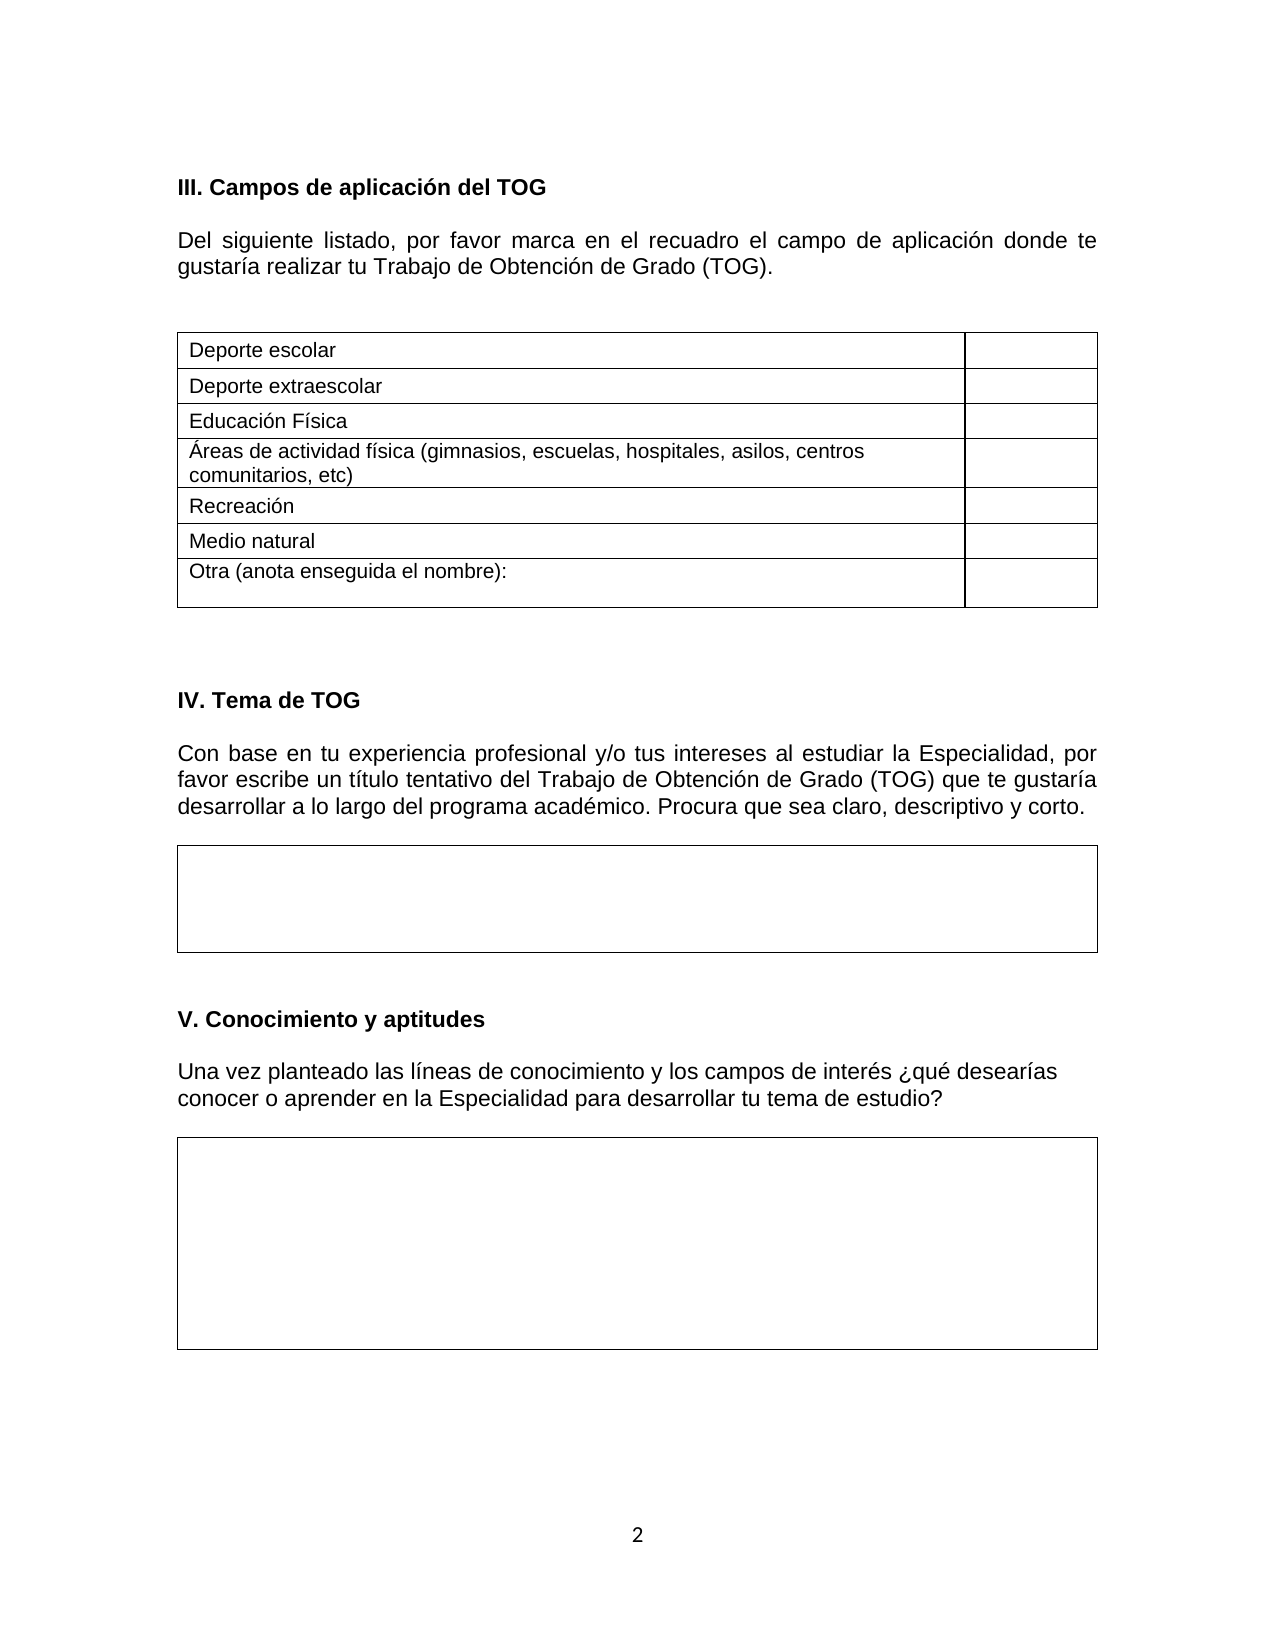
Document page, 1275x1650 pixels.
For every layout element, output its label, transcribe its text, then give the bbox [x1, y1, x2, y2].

text IV. Tema de TOG [177, 687, 1098, 713]
table_cell Medio natural [178, 524, 964, 558]
table_cell Otra (anota enseguida el nombre): [178, 559, 964, 607]
table_cell [966, 488, 1097, 523]
table_cell [966, 439, 1097, 487]
table_cell [966, 404, 1097, 438]
text Del siguiente listado, por favor marca en el recuadro el campo de aplicación donde te gustaría realizar tu Trabajo de Obtención de Grado (TOG). [177, 227, 1098, 279]
table_cell Recreación [178, 488, 964, 523]
table_cell Educación Física [178, 404, 964, 438]
table_cell Áreas de actividad física (gimnasios, escuelas, hospitales, asilos, centros comunitarios, etc) [178, 439, 964, 487]
table_cell [966, 369, 1097, 403]
table_cell [966, 559, 1097, 607]
table_cell Deporte extraescolar [178, 369, 964, 403]
text III. Campos de aplicación del TOG [177, 174, 1098, 200]
text conocer o aprender en la Especialidad para desarrollar tu tema de estudio? [177, 1084, 1098, 1111]
text V. Conocimiento y aptitudes [177, 1006, 1098, 1032]
text Con base en tu experiencia profesional y/o tus intereses al estudiar la Especialidad, por favor escribe un título tentativo del Trabajo de Obtención de Grado (TOG) que te gustaría desarrollar a lo largo del programa académico. Procura que sea claro, descriptivo y corto. [177, 740, 1098, 819]
table_header [178, 846, 1097, 952]
table_header [966, 333, 1097, 367]
table_header [178, 1138, 1097, 1349]
table_cell [966, 524, 1097, 558]
table_header Deporte escolar [178, 333, 964, 367]
text Una vez planteado las líneas de conocimiento y los campos de interés ¿qué desearías [177, 1058, 1098, 1084]
